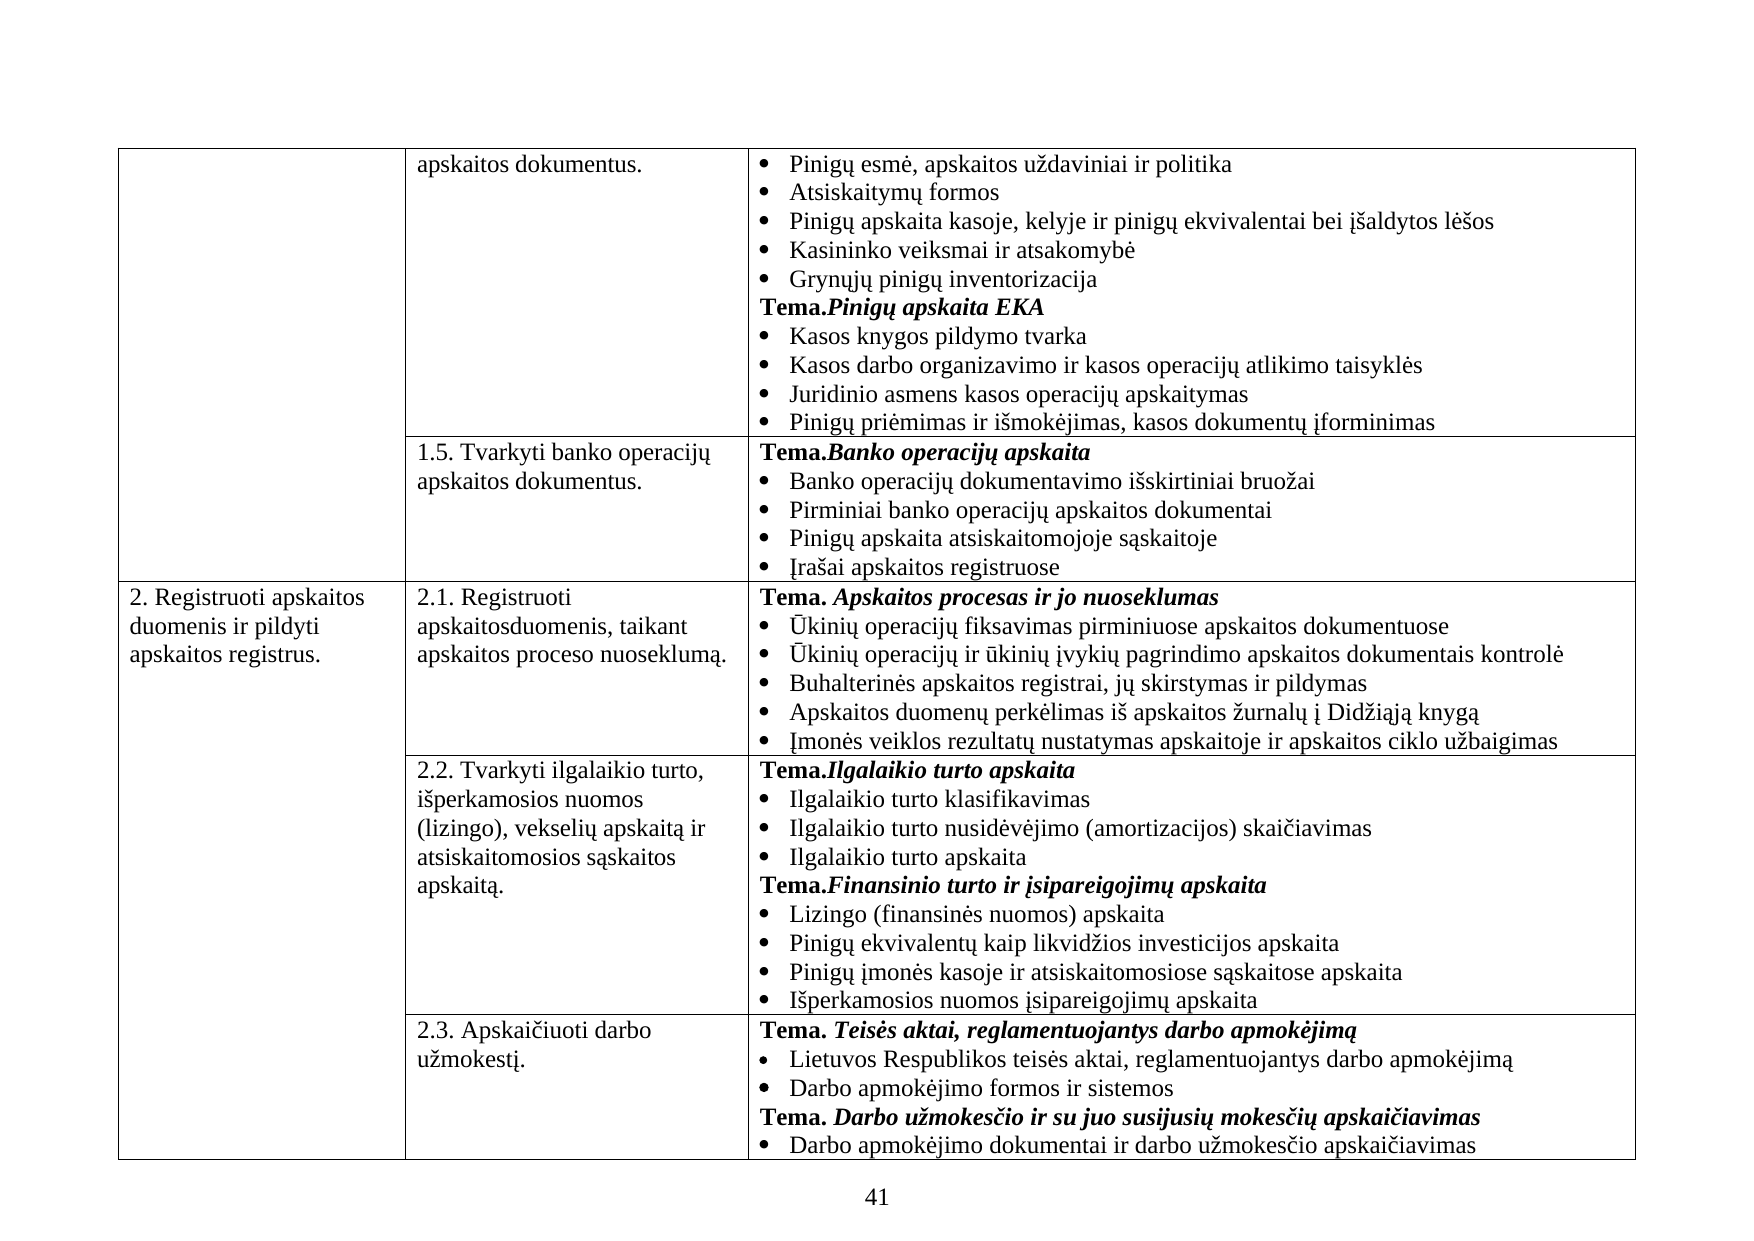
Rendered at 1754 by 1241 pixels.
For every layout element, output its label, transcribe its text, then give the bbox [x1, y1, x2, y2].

table_cell 2.2. Tvarkyti ilgalaikio turto, išperkamosios nuomos (lizingo), vekselių apskaitą ir atsiskaitomosios sąskaitos apskaitą. [406, 756, 748, 1014]
table_cell 2.1. Registruoti apskaitosduomenis, taikant apskaitos proceso nuoseklumą. [406, 582, 748, 754]
table_cell 2. Registruoti apskaitos duomenis ir pildyti apskaitos registrus. [119, 582, 405, 1159]
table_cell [406, 149, 748, 436]
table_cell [749, 149, 1635, 436]
table_cell 1.5. Tvarkyti banko operacijų apskaitos dokumentus. [406, 437, 748, 581]
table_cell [749, 1015, 1635, 1159]
table_cell Tema.Banko operacijų apskaita Banko operacijų dokumentavimo išskirtiniai bruožai Pirminiai banko operacijų apskaitos dokumentai Pinigų apskaita atsiskaitomojoje sąskaitoje Įrašai apskaitos registruose [749, 437, 1635, 581]
table_cell Tema. Apskaitos procesas ir jo nuoseklumas Ūkinių operacijų fiksavimas pirminiuose apskaitos dokumentuose Ūkinių operacijų ir ūkinių įvykių pagrindimo apskaitos dokumentais kontrolė Buhalterinės apskaitos registrai, jų skirstymas ir pildymas Apskaitos duomenų perkėlimas iš apskaitos žurnalų į Didžiąją knygą Įmonės veiklos rezultatų nustatymas apskaitoje ir apskaitos ciklo užbaigimas [749, 582, 1635, 754]
table_cell Tema.Ilgalaikio turto apskaita Ilgalaikio turto klasifikavimas Ilgalaikio turto nusidėvėjimo (amortizacijos) skaičiavimas Ilgalaikio turto apskaita Tema.Finansinio turto ir įsipareigojimų apskaita Lizingo (finansinės nuomos) apskaita Pinigų ekvivalentų kaip likvidžios investicijos apskaita Pinigų įmonės kasoje ir atsiskaitomosiose sąskaitose apskaita Išperkamosios nuomos įsipareigojimų apskaita [749, 756, 1635, 1014]
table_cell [406, 1015, 748, 1159]
